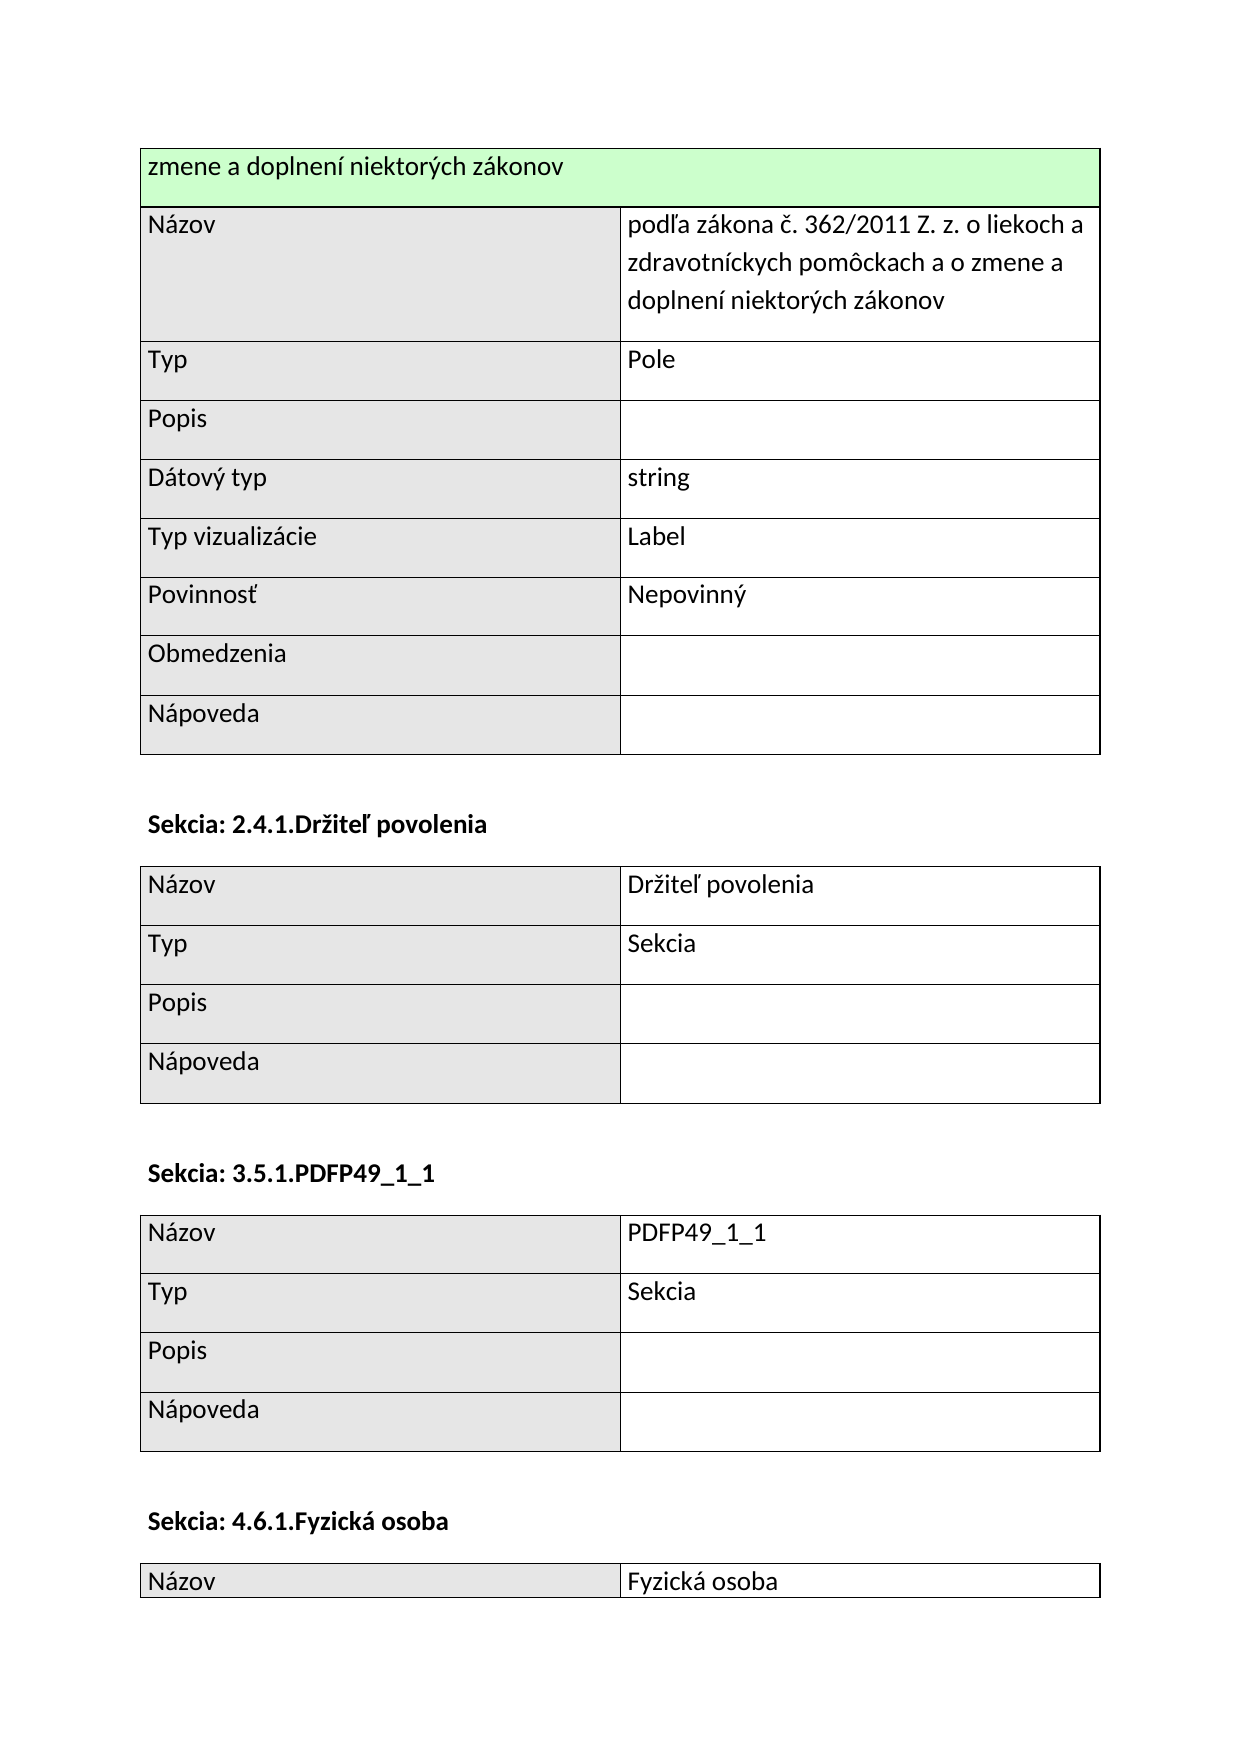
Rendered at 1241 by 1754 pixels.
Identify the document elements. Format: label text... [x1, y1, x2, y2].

table_cell [621, 1044, 1099, 1103]
table_cell Obmedzenia [141, 636, 620, 695]
table_cell Názov [141, 208, 620, 341]
table_cell [621, 1393, 1099, 1451]
table_cell [621, 1333, 1099, 1392]
table_cell [621, 696, 1099, 754]
text Sekcia: 3.5.1.PDFP49_1_1 [148, 1156, 1093, 1189]
table_cell Popis [141, 985, 620, 1043]
table_cell Typ [141, 342, 620, 400]
table_header Názov [141, 1216, 620, 1273]
text Sekcia: 2.4.1.Držiteľ povolenia [148, 807, 1093, 841]
table_cell Typ [141, 1274, 620, 1332]
table_header Držiteľ povolenia [621, 867, 1099, 925]
table_cell [621, 985, 1099, 1043]
table_header PDFP49_1_1 [621, 1216, 1099, 1273]
table_header Názov [141, 1564, 620, 1597]
table_cell Nepovinný [621, 578, 1099, 635]
table_cell Sekcia [621, 926, 1099, 984]
table_header Fyzická osoba [621, 1564, 1099, 1597]
table_cell Typ vizualizácie [141, 519, 620, 577]
table_cell Nápoveda [141, 696, 620, 754]
table_cell Sekcia [621, 1274, 1099, 1332]
table_cell Dátový typ [141, 460, 620, 518]
table_cell Popis [141, 401, 620, 459]
table_cell Nápoveda [141, 1044, 620, 1103]
table_cell string [621, 460, 1099, 518]
table_header Názov [141, 867, 620, 925]
table_cell Popis [141, 1333, 620, 1392]
text Sekcia: 4.6.1.Fyzická osoba [148, 1504, 1093, 1537]
table_cell Typ [141, 926, 620, 984]
table_cell Label [621, 519, 1099, 577]
table_cell podľa zákona č. 362/2011 Z. z. o liekoch a zdravotníckych pomôckach a o zmene a doplnení niektorých zákonov [621, 208, 1099, 341]
table_cell [621, 636, 1099, 695]
table_cell [621, 401, 1099, 459]
table_cell Nápoveda [141, 1393, 620, 1451]
table_cell Povinnosť [141, 578, 620, 635]
table_cell Pole [621, 342, 1099, 400]
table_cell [141, 149, 1099, 206]
